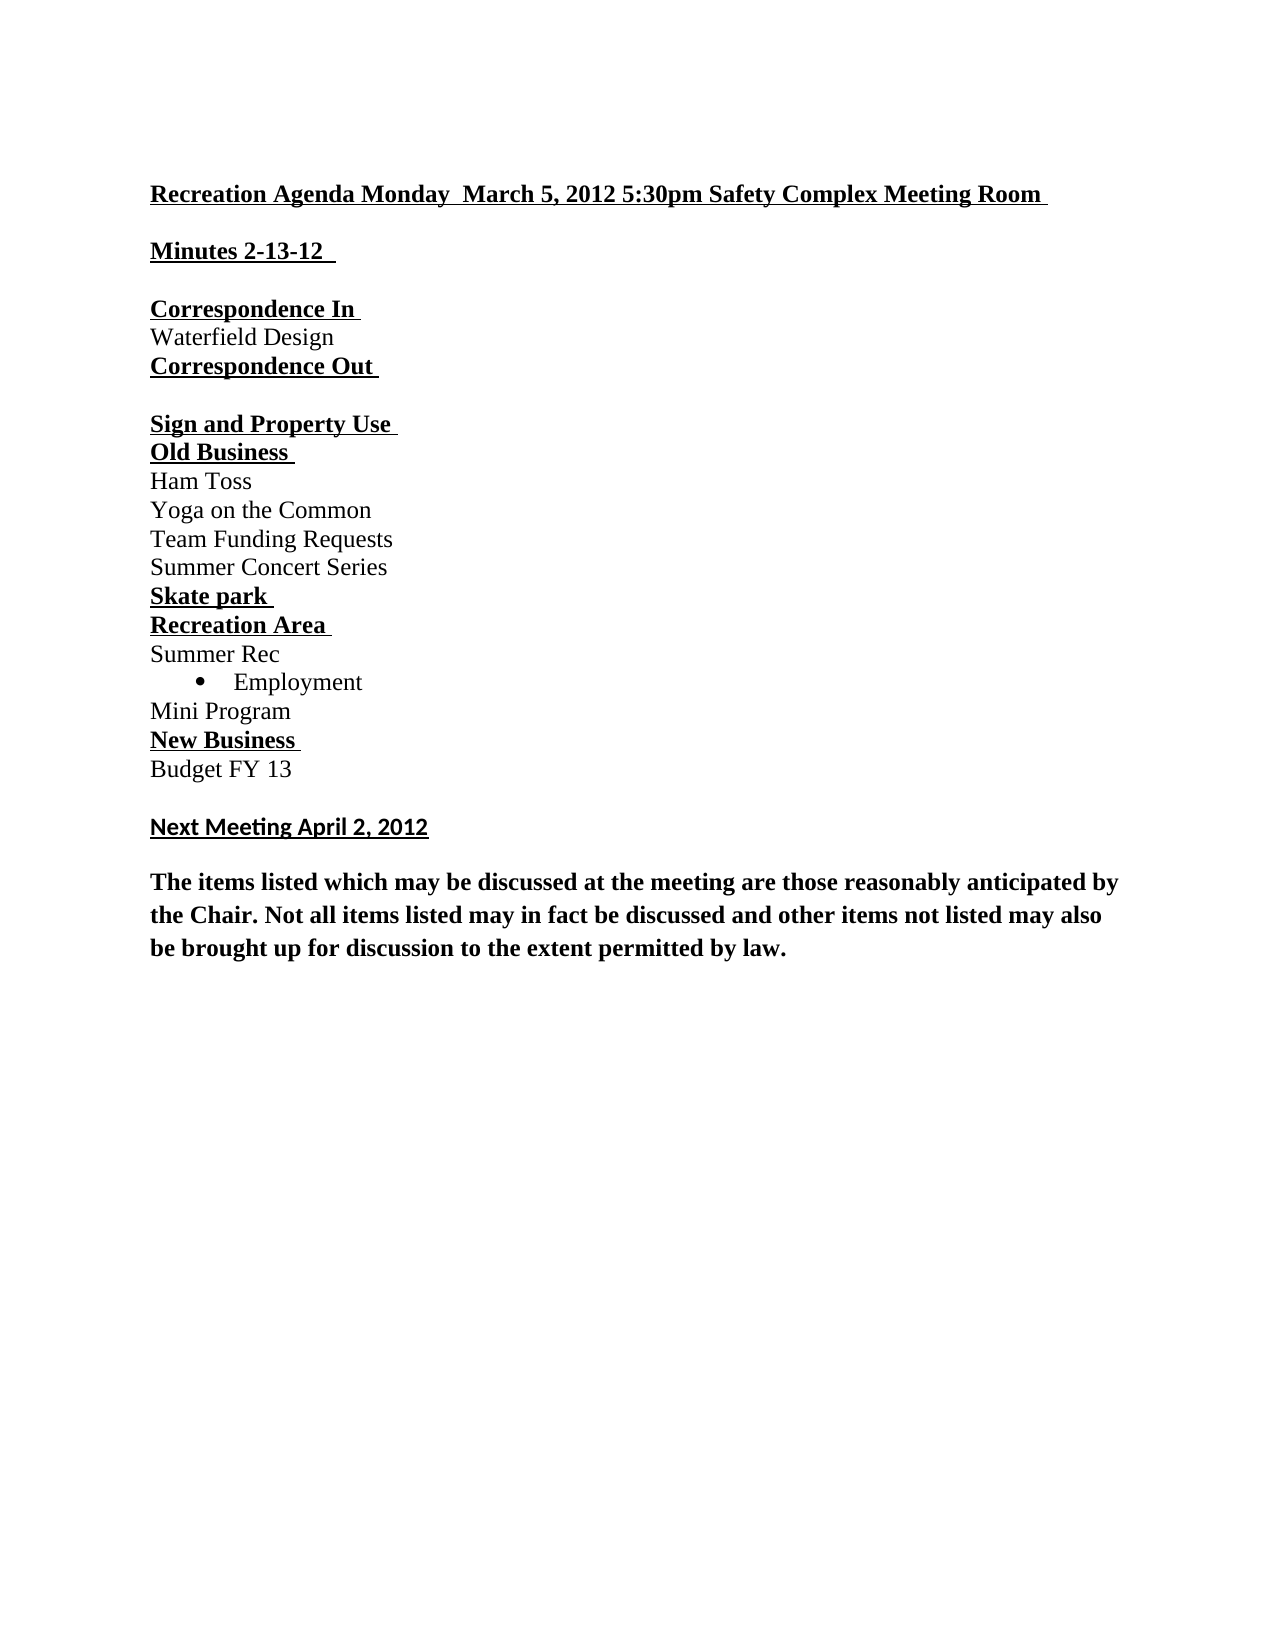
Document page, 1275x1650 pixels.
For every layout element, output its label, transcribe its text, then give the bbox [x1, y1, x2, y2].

text The items listed which may be discussed at the meeting are those reasonably anticipated by the Chair. Not all items listed may in fact be discussed and other items not listed may also be brought up for discussion to the extent permitted by law. [150, 867, 1125, 962]
text Mini Program [150, 696, 1125, 725]
list Employment [196, 667, 1125, 696]
text Summer Rec [150, 639, 1125, 667]
text Team Funding Requests [150, 524, 1125, 552]
text Budget FY 13 [150, 754, 1125, 782]
text Skate park [150, 581, 1125, 610]
text Minutes 2-13-12 [150, 236, 1125, 265]
text Yoga on the Common [150, 495, 1125, 524]
text Old Business [150, 437, 1125, 466]
text Correspondence In [150, 294, 1125, 322]
text New Business [150, 725, 1125, 754]
text Recreation Agenda Monday March 5, 2012 5:30pm Safety Complex Meeting Room [150, 179, 1125, 207]
text Sign and Property Use [150, 409, 1125, 437]
text Ham Toss [150, 466, 1125, 495]
text Summer Concert Series [150, 552, 1125, 581]
text Waterfield Design [150, 322, 1125, 351]
text Next Meeting April 2, 2012 [150, 811, 1125, 842]
text Recreation Area [150, 610, 1125, 639]
text Correspondence Out [150, 351, 1125, 380]
